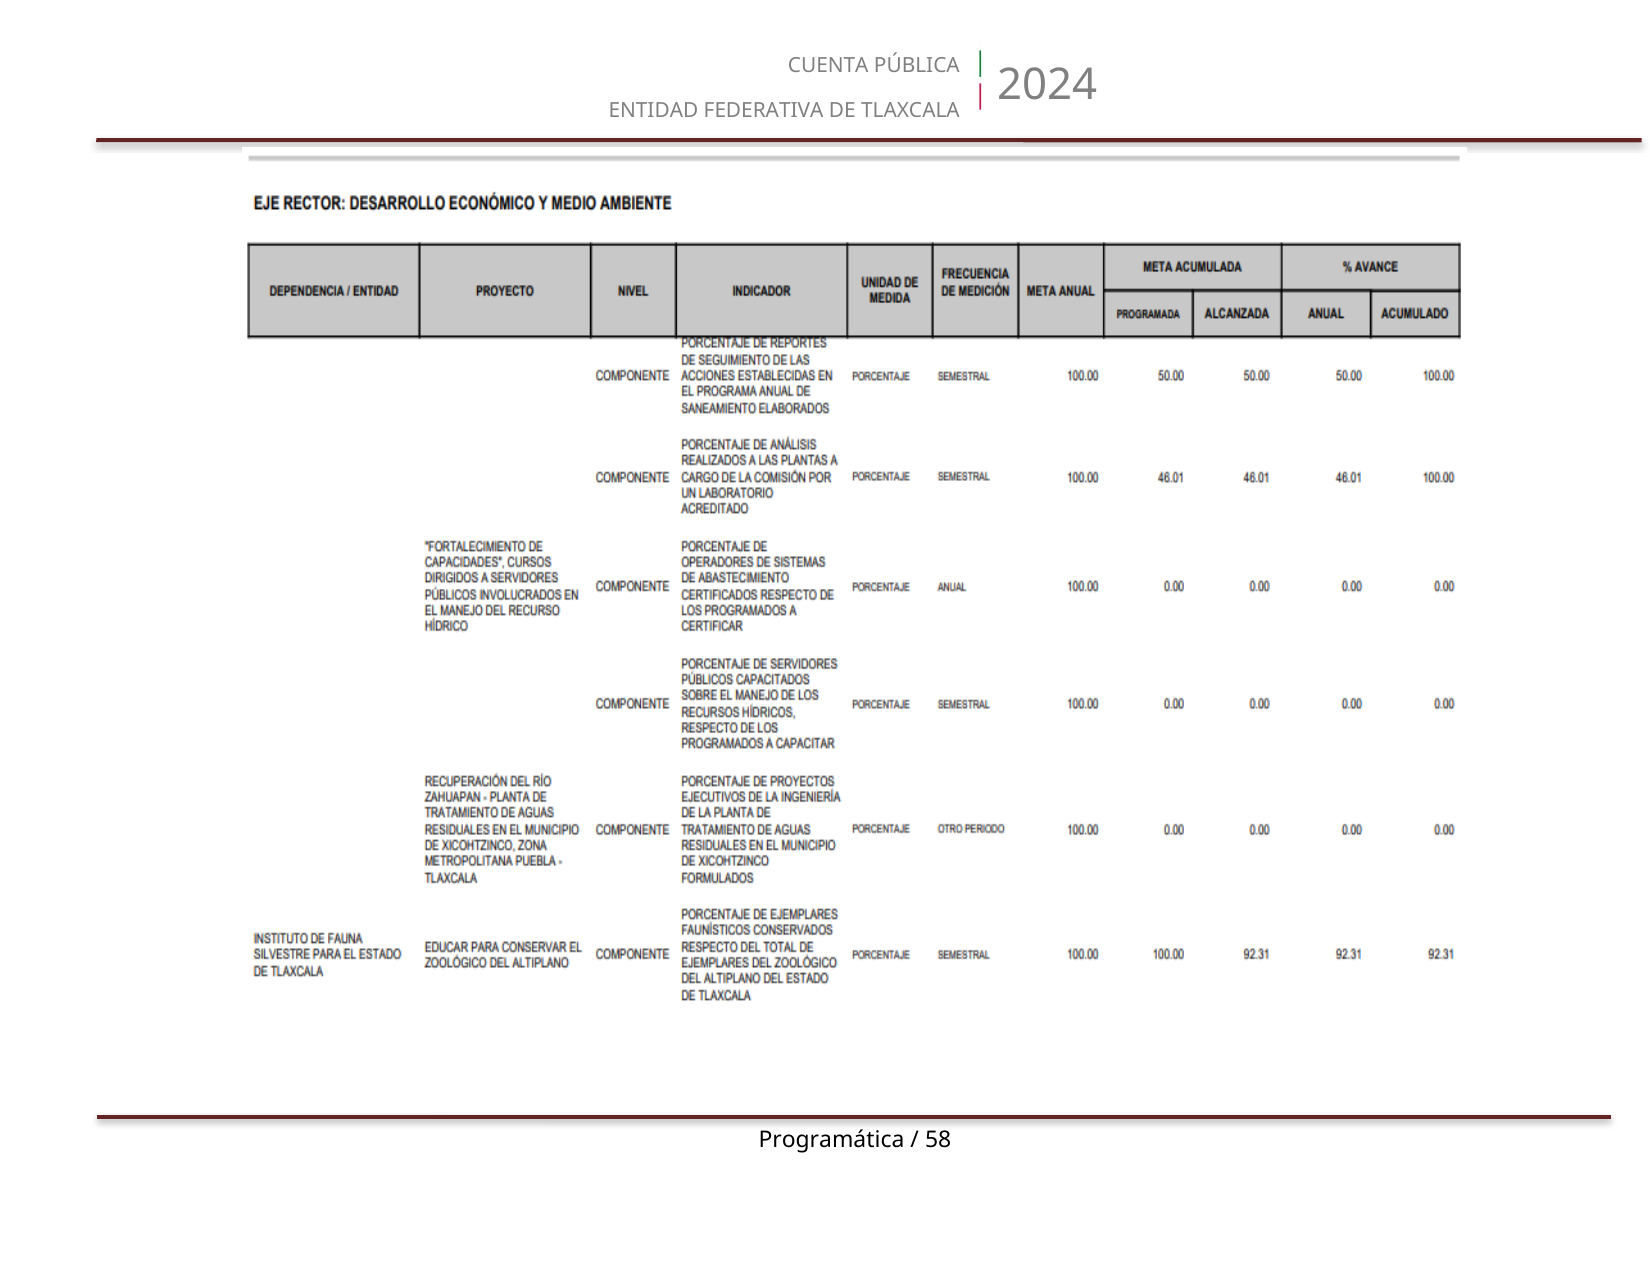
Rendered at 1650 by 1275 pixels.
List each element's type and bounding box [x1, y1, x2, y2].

picture [242, 147, 1468, 1020]
picture [974, 41, 991, 113]
